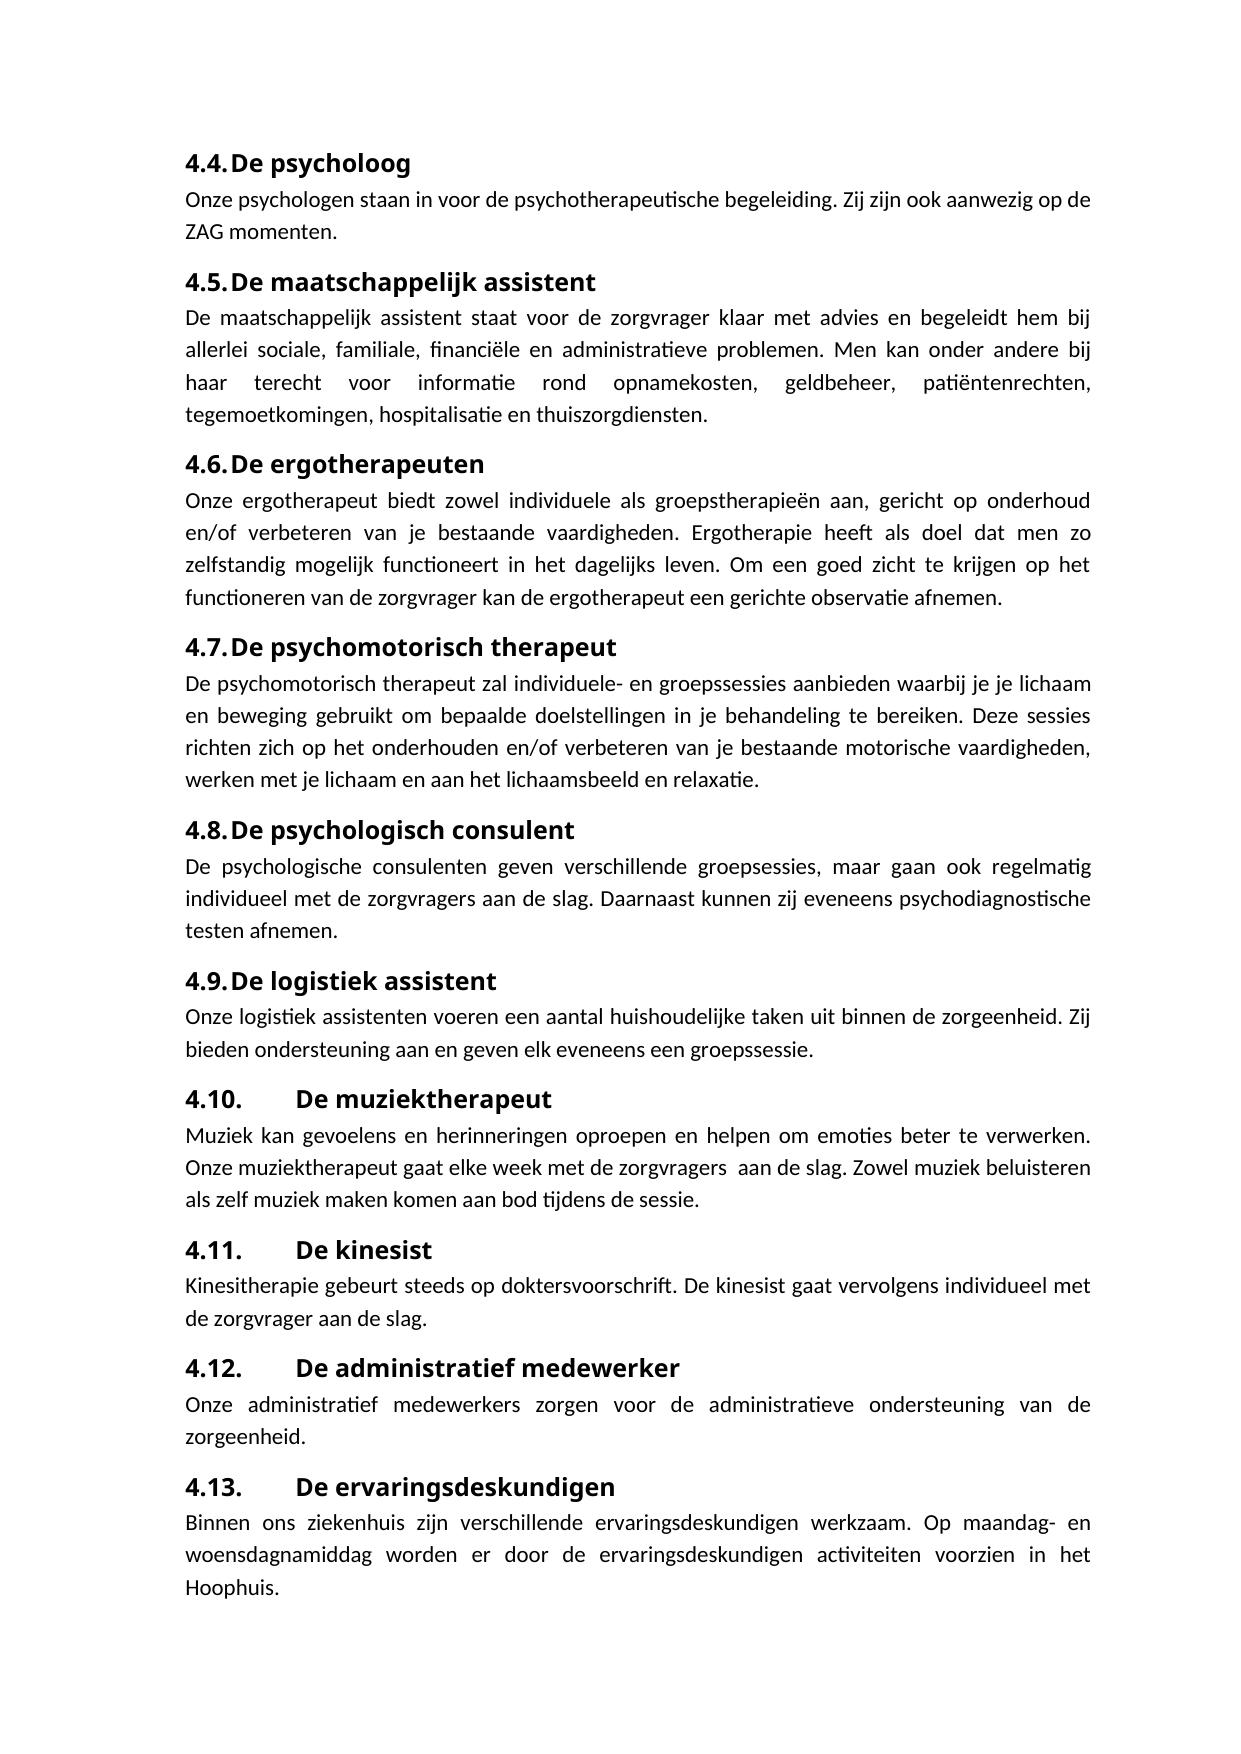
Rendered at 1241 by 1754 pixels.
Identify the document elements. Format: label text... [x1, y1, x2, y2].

text De maatschappelijk assistent staat voor de zorgvrager klaar met advies en begeleidt hem bij allerlei sociale, familiale, financiële en administratieve problemen. Men kan onder andere bij haar terecht voor informatie rond opnamekosten, geldbeheer, patiëntenrechten, tegemoetkomingen, hospitalisatie en thuiszorgdiensten. [185, 303, 1093, 428]
subtitle De psycholoog [185, 148, 1093, 179]
subtitle De muziektherapeut [185, 1083, 1093, 1115]
subtitle De kinesist [185, 1234, 1093, 1265]
subtitle De administratief medewerker [185, 1353, 1093, 1384]
text Onze psychologen staan in voor de psychotherapeutische begeleiding. Zij zijn ook aanwezig op de ZAG momenten. [185, 185, 1093, 245]
text Onze logistiek assistenten voeren een aantal huishoudelijke taken uit binnen de zorgeenheid. Zij bieden ondersteuning aan en geven elk eveneens een groepssessie. [185, 1002, 1093, 1063]
subtitle De ervaringsdeskundigen [185, 1471, 1093, 1502]
subtitle De logistiek assistent [185, 965, 1093, 996]
subtitle De psychologisch consulent [185, 814, 1093, 846]
text Muziek kan gevoelens en herinneringen oproepen en helpen om emoties beter te verwerken. Onze muziektherapeut gaat elke week met de zorgvragers aan de slag. Zowel muziek beluisteren als zelf muziek maken komen aan bod tijdens de sessie. [185, 1121, 1093, 1213]
text Onze ergotherapeut biedt zowel individuele als groepstherapieën aan, gericht op onderhoud en/of verbeteren van je bestaande vaardigheden. Ergotherapie heeft als doel dat men zo zelfstandig mogelijk functioneert in het dagelijks leven. Om een goed zicht te krijgen op het functioneren van de zorgvrager kan de ergotherapeut een gerichte observatie afnemen. [185, 486, 1093, 611]
subtitle De psychomotorisch therapeut [185, 632, 1093, 663]
text De psychologische consulenten geven verschillende groepsessies, maar gaan ook regelmatig individueel met de zorgvragers aan de slag. Daarnaast kunnen zij eveneens psychodiagnostische testen afnemen. [185, 852, 1093, 944]
subtitle De ergotherapeuten [185, 449, 1093, 480]
text Kinesitherapie gebeurt steeds op doktersvoorschrift. De kinesist gaat vervolgens individueel met de zorgvrager aan de slag. [185, 1272, 1093, 1332]
text Binnen ons ziekenhuis zijn verschillende ervaringsdeskundigen werkzaam. Op maandag- en woensdagnamiddag worden er door de ervaringsdeskundigen activiteiten voorzien in het Hoophuis. [185, 1508, 1093, 1601]
subtitle De maatschappelijk assistent [185, 266, 1093, 297]
text De psychomotorisch therapeut zal individuele- en groepssessies aanbieden waarbij je je lichaam en beweging gebruikt om bepaalde doelstellingen in je behandeling te bereiken. Deze sessies richten zich op het onderhouden en/of verbeteren van je bestaande motorische vaardigheden, werken met je lichaam en aan het lichaamsbeeld en relaxatie. [185, 669, 1093, 794]
text Onze administratief medewerkers zorgen voor de administratieve ondersteuning van de zorgeenheid. [185, 1390, 1093, 1450]
